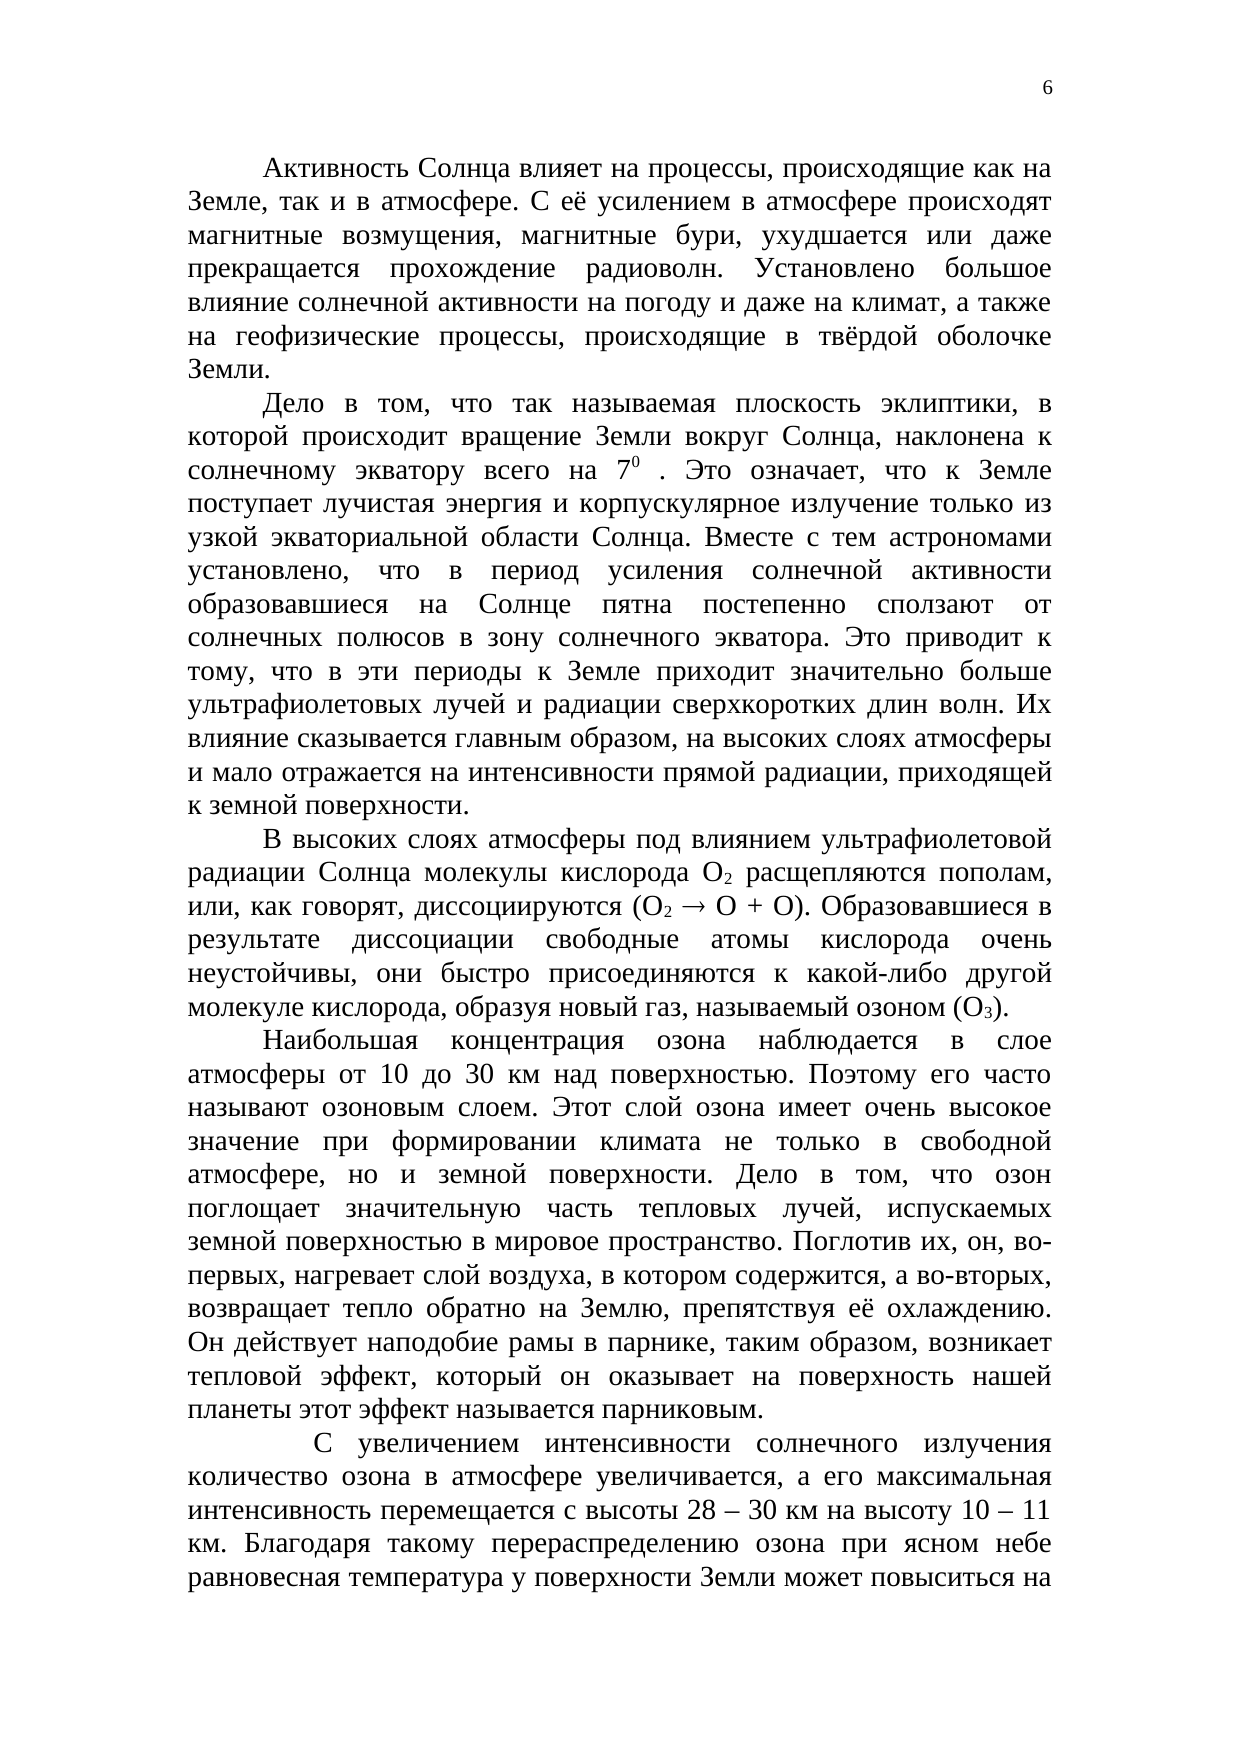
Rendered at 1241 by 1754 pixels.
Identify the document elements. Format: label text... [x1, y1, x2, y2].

text Активность Солнца влияет на процессы, происходящие как на Земле, так и в атмосфере. С её усилением в атмосфере происходят магнитные возмущения, магнитные бури, ухудшается или даже прекращается прохождение радиоволн. Установлено большое влияние солнечной активности на погоду и даже на климат, а также на геофизические процессы, происходящие в твёрдой оболочке Земли. [187, 150, 1053, 385]
text Наибольшая концентрация озона наблюдается в слое атмосферы от 10 до 30 км над поверхностью. Поэтому его часто называют озоновым слоем. Этот слой озона имеет очень высокое значение при формировании климата не только в свободной атмосфере, но и земной поверхности. Дело в том, что озон поглощает значительную часть тепловых лучей, испускаемых земной поверхностью в мировое пространство. Поглотив их, он, во-первых, нагревает слой воздуха, в котором содержится, а во-вторых, возвращает тепло обратно на Землю, препятствуя её охлаждению. Он действует наподобие рамы в парнике, таким образом, возникает тепловой эффект, который он оказывает на поверхность нашей планеты этот эффект называется парниковым. [187, 1022, 1053, 1425]
text Дело в том, что так называемая плоскость эклиптики, в которой происходит вращение Земли вокруг Солнца, наклонена к солнечному экватору всего на 70 . Это означает, что к Земле поступает лучистая энергия и корпускулярное излучение только из узкой экваториальной области Солнца. Вместе с тем астрономами установлено, что в период усиления солнечной активности образовавшиеся на Солнце пятна постепенно сползают от солнечных полюсов в зону солнечного экватора. Это приводит к тому, что в эти периоды к Земле приходит значительно больше ультрафиолетовых лучей и радиации сверхкоротких длин волн. Их влияние сказывается главным образом, на высоких слоях атмосферы и мало отражается на интенсивности прямой радиации, приходящей к земной поверхности. [187, 385, 1053, 821]
text В высоких слоях атмосферы под влиянием ультрафиолетовой радиации Солнца молекулы кислорода О2 расщепляются пополам, или, как говорят, диссоциируются (О2 О + О). Образовавшиеся в результате диссоциации свободные атомы кислорода очень неустойчивы, они быстро присоединяются к какой-либо другой молекуле кислорода, образуя новый газ, называемый озоном (О3). [187, 821, 1053, 1022]
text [187, 1425, 1053, 1592]
